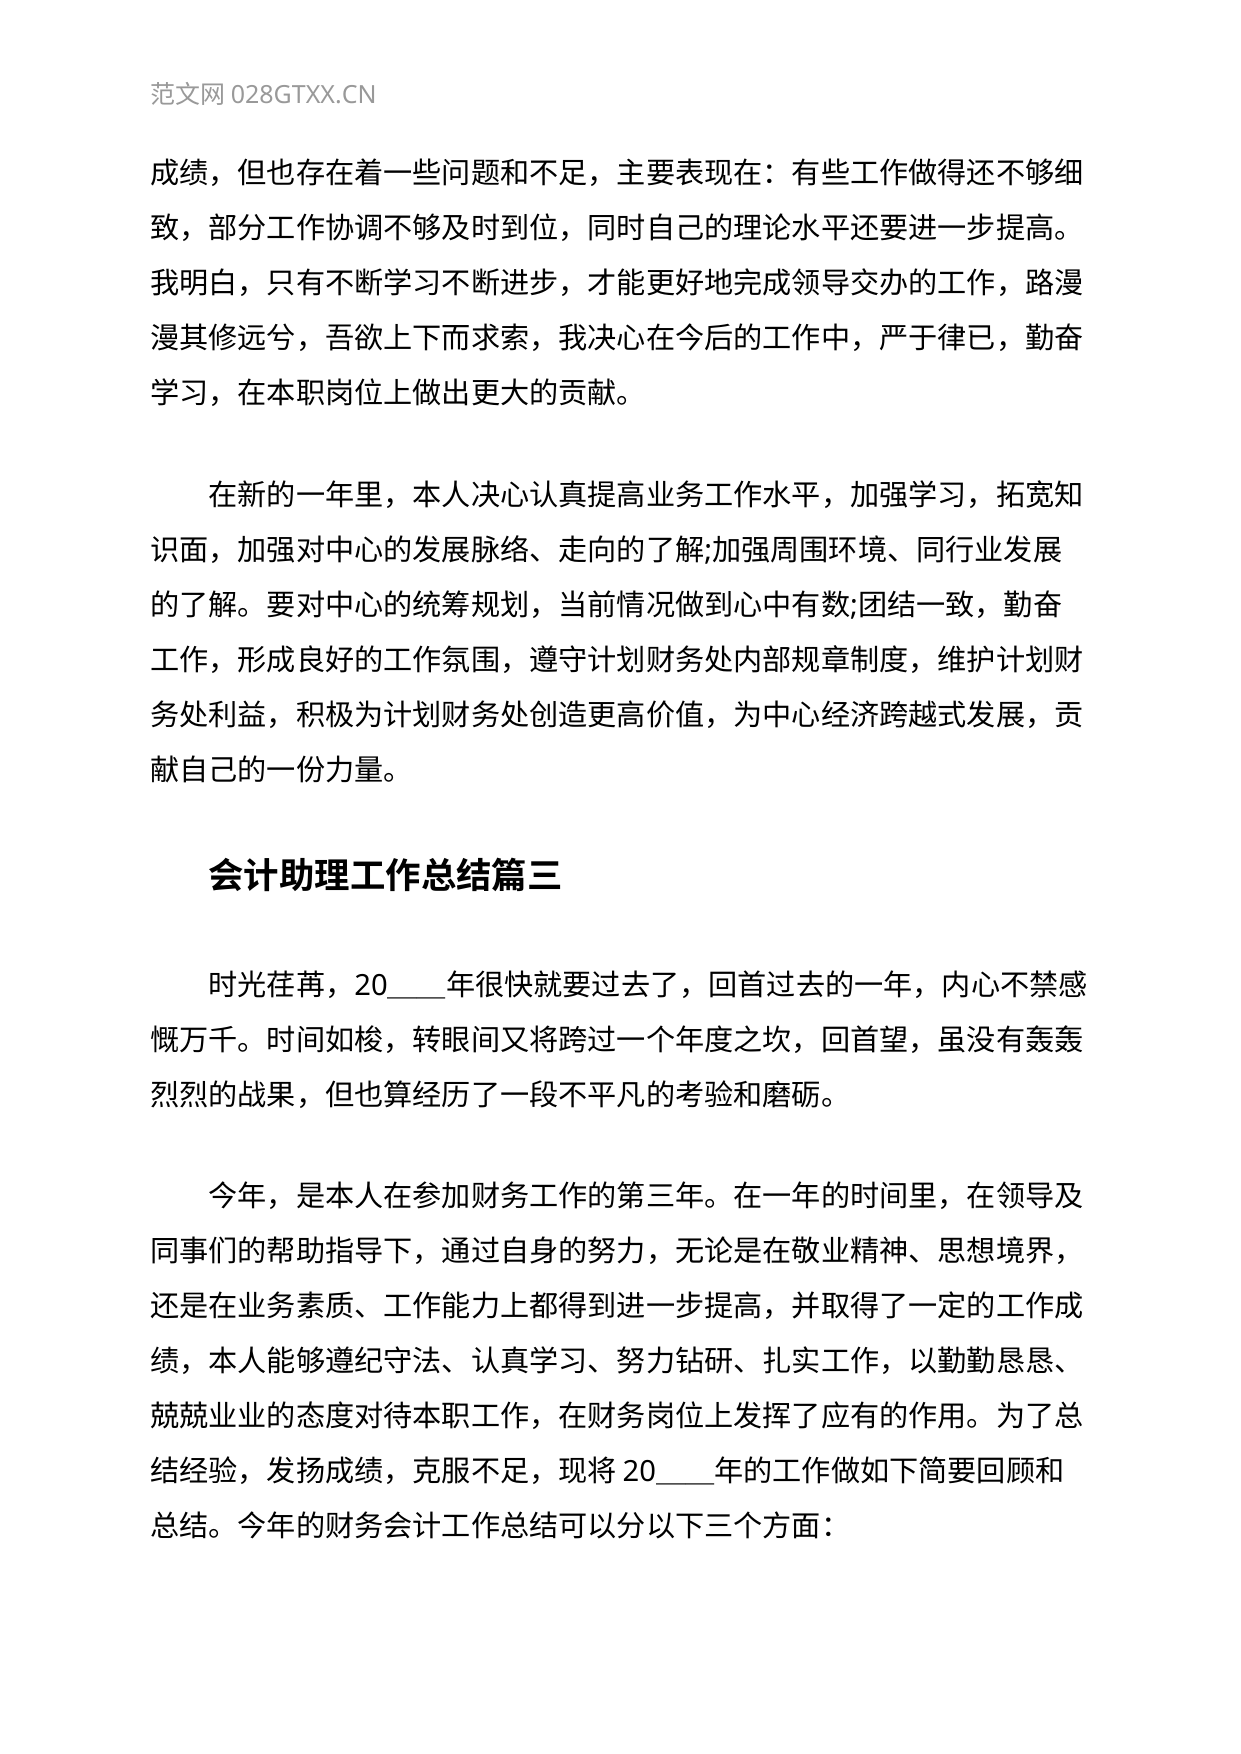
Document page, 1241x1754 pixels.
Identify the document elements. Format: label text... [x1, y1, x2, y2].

text 会计助理工作总结篇三 [150, 848, 1090, 899]
text 今年，是本人在参加财务工作的第三年。在一年的时间里，在领导及同事们的帮助指导下，通过自身的努力，无论是在敬业精神、思想境界，还是在业务素质、工作能力上都得到进一步提高，并取得了一定的工作成绩，本人能够遵纪守法、认真学习、努力钻研、扎实工作，以勤勤恳恳、兢兢业业的态度对待本职工作，在财务岗位上发挥了应有的作用。为了总结经验，发扬成绩，克服不足，现将20＿＿年的工作做如下简要回顾和总结。今年的财务会计工作总结可以分以下三个方面： [150, 1173, 1090, 1545]
text 时光荏苒，20＿＿年很快就要过去了，回首过去的一年，内心不禁感慨万千。时间如梭，转眼间又将跨过一个年度之坎，回首望，虽没有轰轰烈烈的战果，但也算经历了一段不平凡的考验和磨砺。 [150, 961, 1090, 1113]
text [150, 150, 1090, 412]
text 在新的一年里，本人决心认真提高业务工作水平，加强学习，拓宽知识面，加强对中心的发展脉络、走向的了解;加强周围环境、同行业发展的了解。要对中心的统筹规划，当前情况做到心中有数;团结一致，勤奋工作，形成良好的工作氛围，遵守计划财务处内部规章制度，维护计划财务处利益，积极为计划财务处创造更高价值，为中心经济跨越式发展，贡献自己的一份力量。 [150, 471, 1090, 788]
